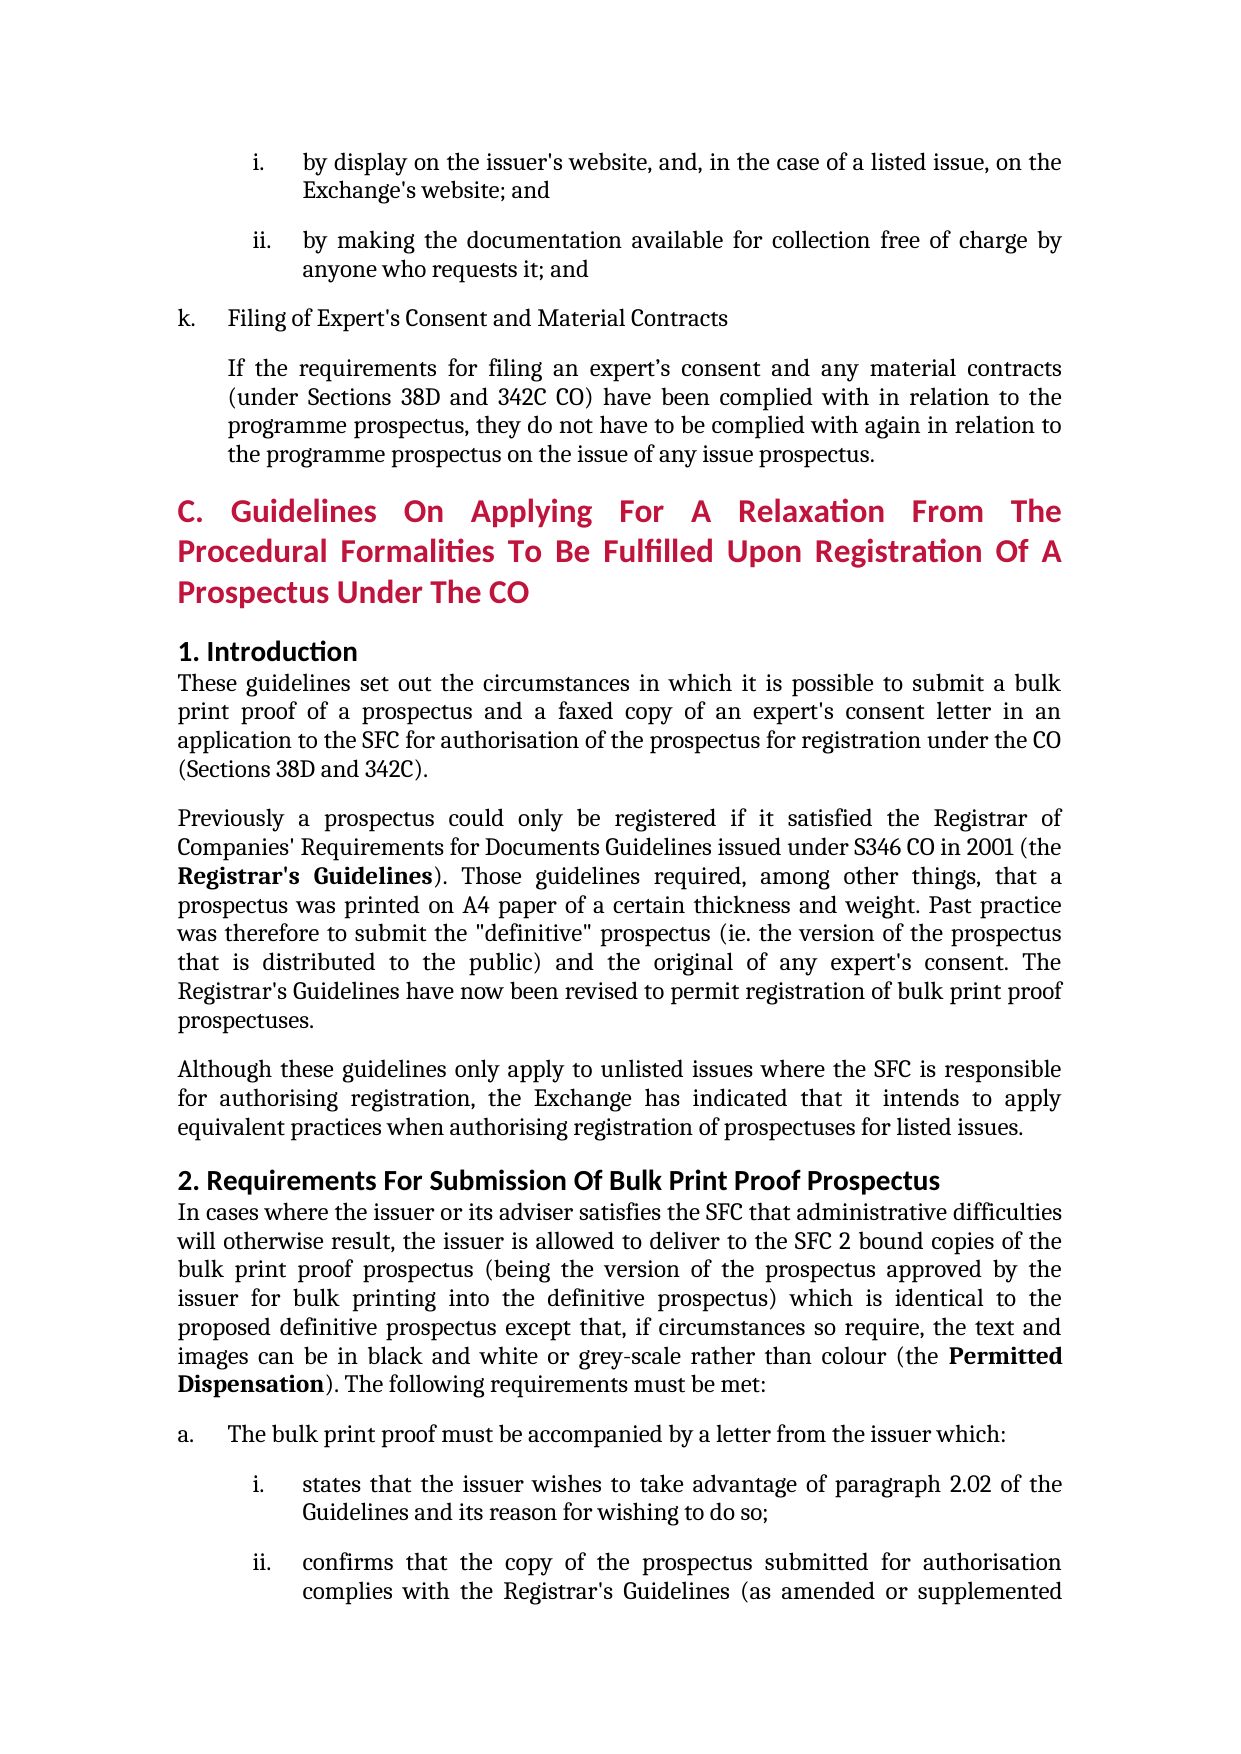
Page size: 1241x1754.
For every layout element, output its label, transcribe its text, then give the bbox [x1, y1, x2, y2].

list If the requirements for filing an expert’s consent and any material contracts (under Sections 38D and 342C CO) have been complied with in relation to the programme prospectus, they do not have to be complied with again in relation to the programme prospectus on the issue of any issue prospectus. [177, 354, 1063, 469]
text In cases where the issuer or its adviser satisfies the SFC that administrative difficulties will otherwise result, the issuer is allowed to deliver to the SFC 2 bound copies of the bulk print proof prospectus (being the version of the prospectus approved by the issuer for bulk printing into the definitive prospectus) which is identical to the proposed definitive prospectus except that, if circumstances so require, the text and images can be in black and white or grey-scale rather than colour (the Permitted Dispensation). The following requirements must be met: [177, 1198, 1063, 1399]
list by display on the issuer's website, and, in the case of a listed issue, on the Exchange's website; and [252, 148, 1063, 205]
text These guidelines set out the circumstances in which it is possible to submit a bulk print proof of a prospectus and a faxed copy of an expert's consent letter in an application to the SFC for authorisation of the prospectus for registration under the CO (Sections 38D and 342C). [177, 668, 1063, 783]
subtitle C. Guidelines On Applying For A Relaxation From The Procedural Formalities To Be Fulfilled Upon Registration Of A Prospectus Under The CO [177, 490, 1063, 612]
list by making the documentation available for collection free of charge by anyone who requests it; and [252, 226, 1063, 283]
text Previously a prospectus could only be registered if it satisfied the Registrar of Companies' Requirements for Documents Guidelines issued under S346 CO in 2001 (the Registrar's Guidelines). Those guidelines required, among other things, that a prospectus was printed on A4 paper of a certain thickness and weight. Past practice was therefore to submit the "definitive" prospectus (ie. the version of the prospectus that is distributed to the public) and the original of any expert's consent. The Registrar's Guidelines have now been revised to permit registration of bulk print proof prospectuses. [177, 804, 1063, 1034]
list Filing of Expert's Consent and Material Contracts [177, 304, 1063, 333]
text Although these guidelines only apply to unlisted issues where the SFC is responsible for authorising registration, the Exchange has indicated that it intends to apply equivalent practices when authorising registration of prospectuses for listed issues. [177, 1055, 1063, 1141]
list The bulk print proof must be accompanied by a letter from the issuer which: [177, 1420, 1063, 1449]
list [252, 1548, 1063, 1605]
subtitle 1. Introduction [177, 633, 1063, 668]
list states that the issuer wishes to take advantage of paragraph 2.02 of the Guidelines and its reason for wishing to do so; [252, 1469, 1063, 1527]
subtitle 2. Requirements For Submission Of Bulk Print Proof Prospectus [177, 1162, 1063, 1198]
